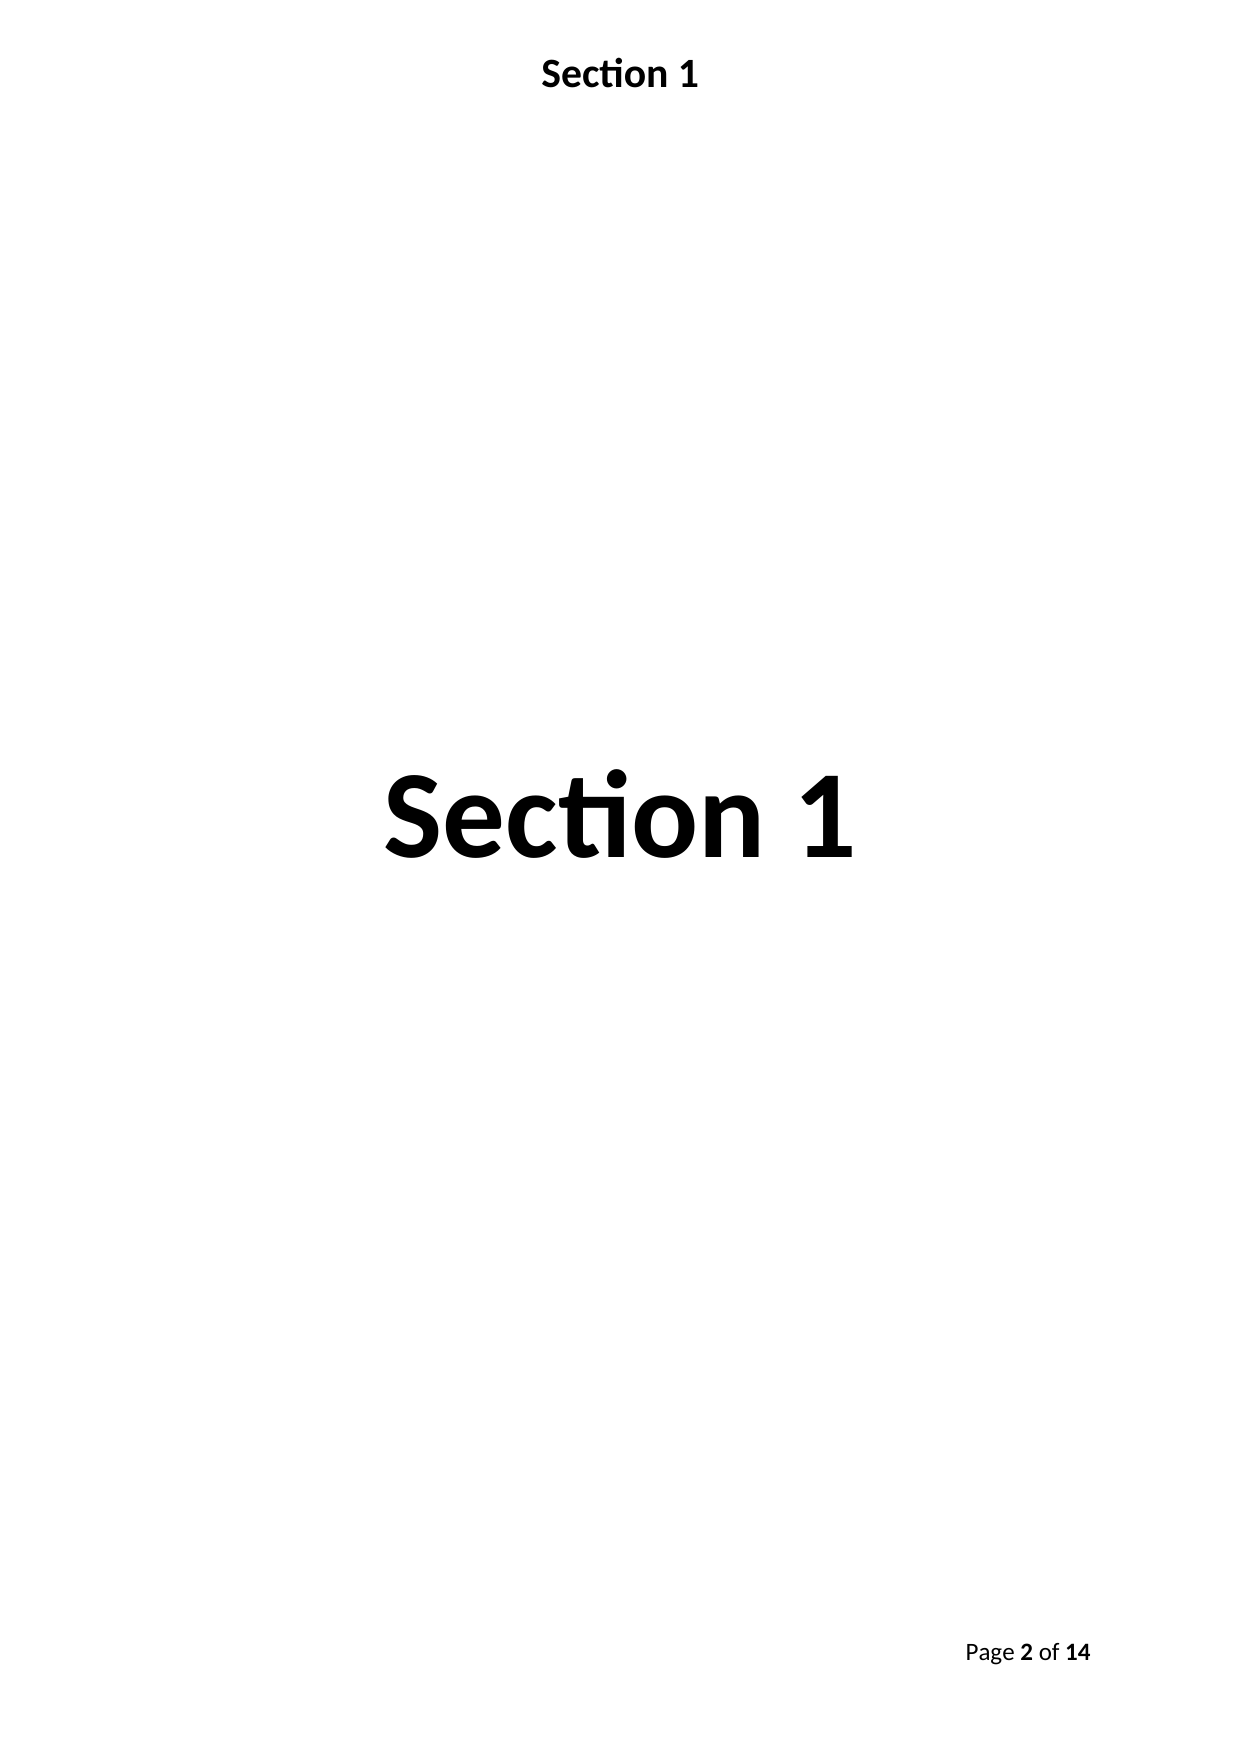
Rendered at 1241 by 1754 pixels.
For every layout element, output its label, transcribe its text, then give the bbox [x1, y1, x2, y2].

text Section 1 [150, 561, 1090, 889]
